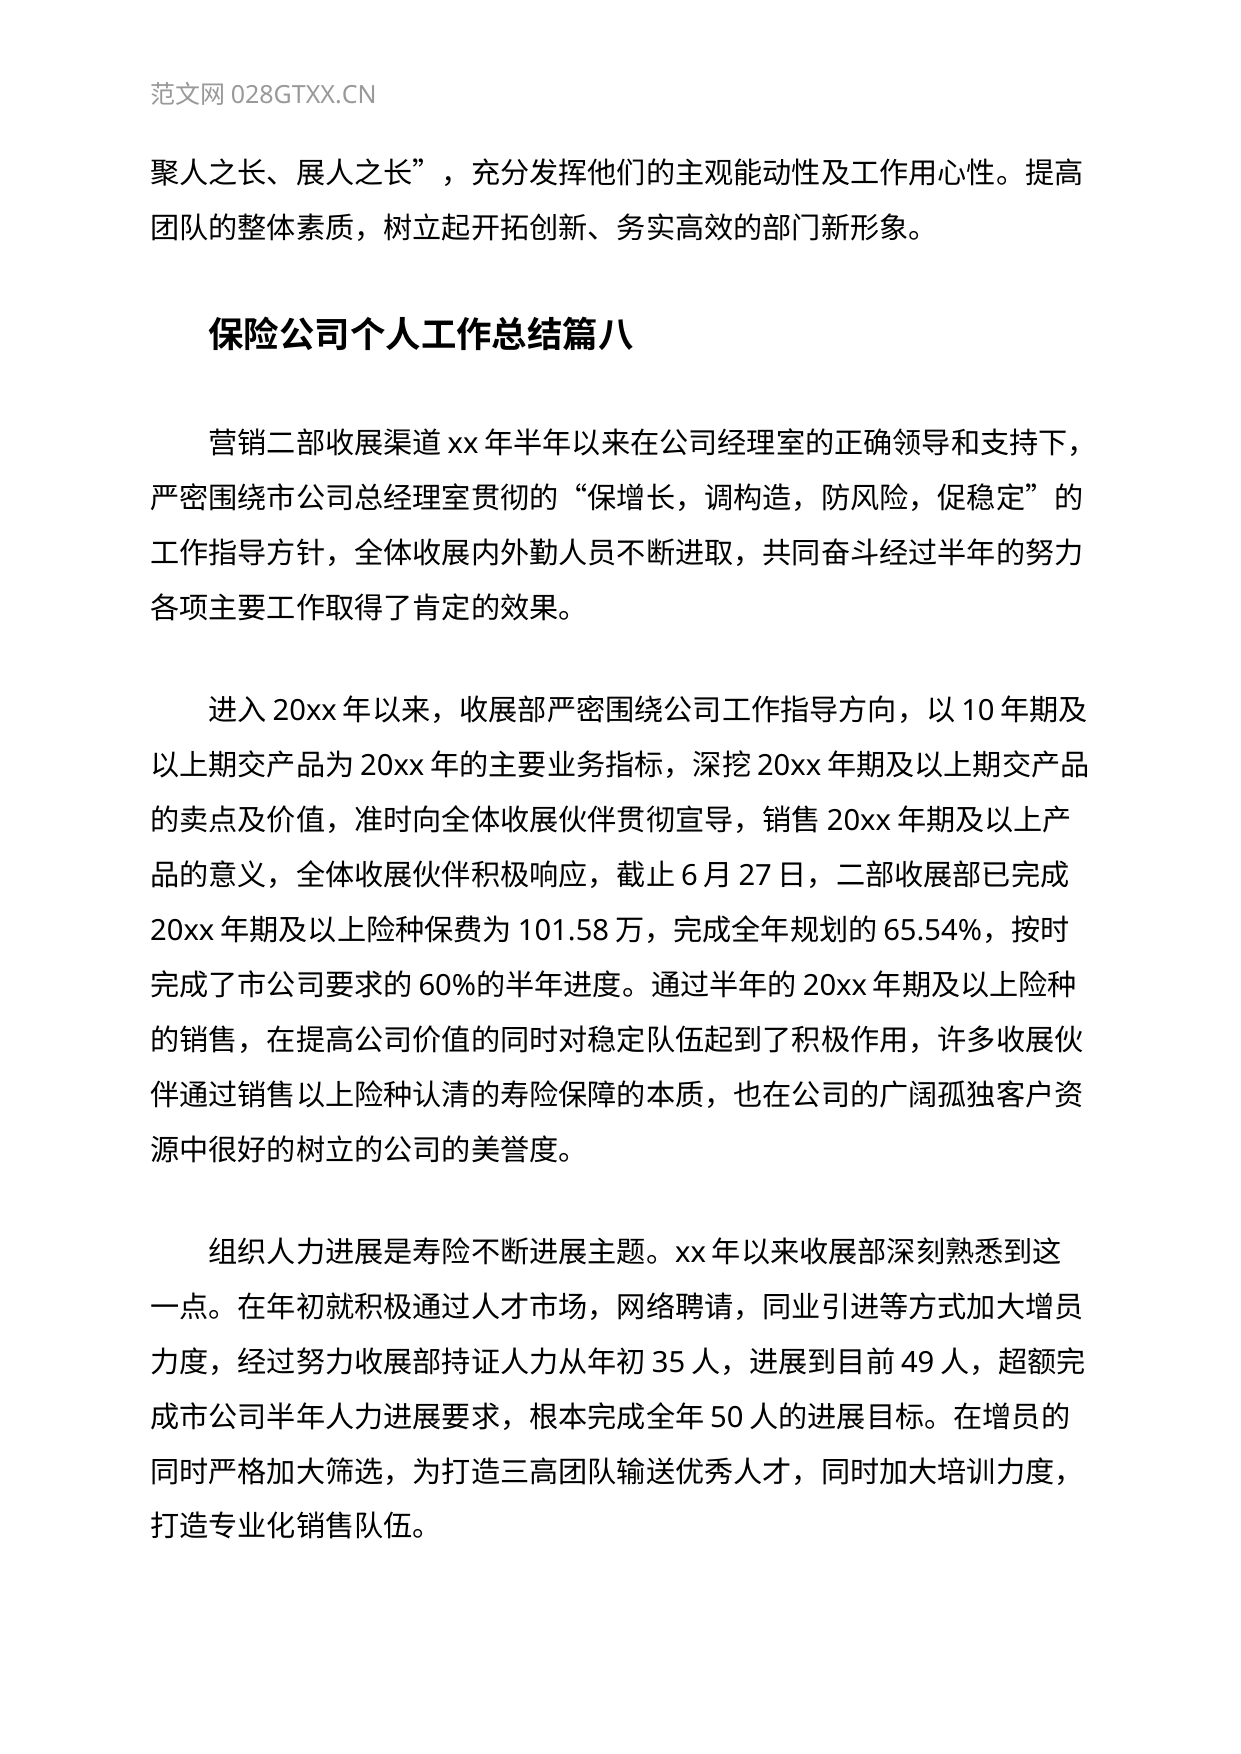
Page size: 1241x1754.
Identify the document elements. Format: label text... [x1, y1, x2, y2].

text 组织人力进展是寿险不断进展主题。xx年以来收展部深刻熟悉到这一点。在年初就积极通过人才市场，网络聘请，同业引进等方式加大增员力度，经过努力收展部持证人力从年初35人，进展到目前49人，超额完成市公司半年人力进展要求，根本完成全年50人的进展目标。在增员的同时严格加大筛选，为打造三高团队输送优秀人才，同时加大培训力度，打造专业化销售队伍。 [150, 1228, 1090, 1545]
text 保险公司个人工作总结篇八 [150, 307, 1090, 358]
text 进入20xx年以来，收展部严密围绕公司工作指导方向，以10年期及以上期交产品为20xx年的主要业务指标，深挖20xx年期及以上期交产品的卖点及价值，准时向全体收展伙伴贯彻宣导，销售20xx年期及以上产品的意义，全体收展伙伴积极响应，截止6月27日，二部收展部已完成20xx年期及以上险种保费为101.58万，完成全年规划的65.54%，按时完成了市公司要求的60%的半年进度。通过半年的20xx年期及以上险种的销售，在提高公司价值的同时对稳定队伍起到了积极作用，许多收展伙伴通过销售以上险种认清的寿险保障的本质，也在公司的广阔孤独客户资源中很好的树立的公司的美誉度。 [150, 687, 1090, 1169]
text 营销二部收展渠道xx年半年以来在公司经理室的正确领导和支持下，严密围绕市公司总经理室贯彻的“保增长，调构造，防风险，促稳定”的工作指导方针，全体收展内外勤人员不断进取，共同奋斗经过半年的努力各项主要工作取得了肯定的效果。 [150, 420, 1090, 627]
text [150, 150, 1090, 247]
